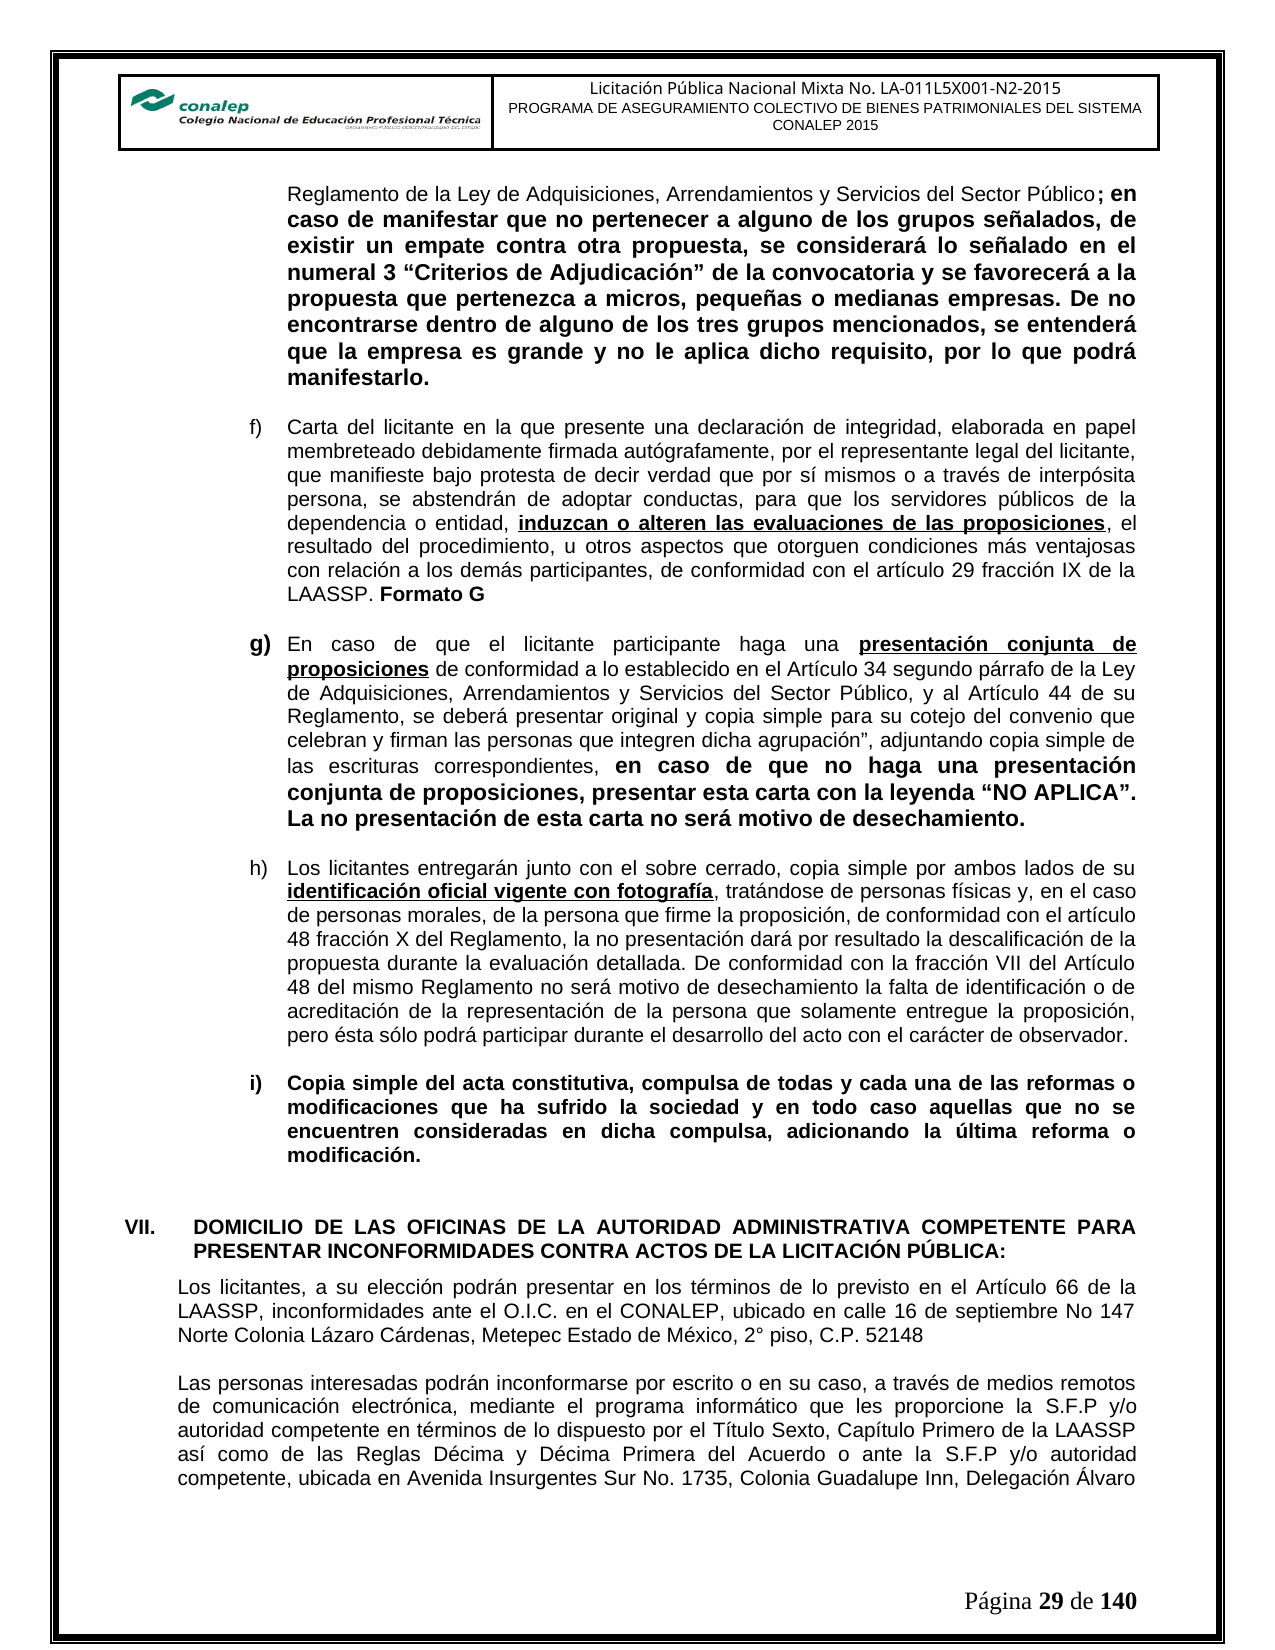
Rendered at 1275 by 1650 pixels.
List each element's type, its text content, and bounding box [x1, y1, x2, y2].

list DOMICILIO DE LAS OFICINAS DE LA AUTORIDAD ADMINISTRATIVA COMPETENTE PARA PRESENTAR INCONFORMIDADES CONTRA ACTOS DE LA LICITACIÓN PÚBLICA: [156, 1215, 1137, 1263]
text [177, 1370, 1137, 1490]
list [249, 180, 1137, 391]
list Carta del licitante en la que presente una declaración de integridad, elaborada en papel membreteado debidamente firmada autógrafamente, por el representante legal del licitante, que manifieste bajo protesta de decir verdad que por sí mismos o a través de interpósita persona, se abstendrán de adoptar conductas, para que los servidores públicos de la dependencia o entidad, induzcan o alteren las evaluaciones de las proposiciones, el resultado del procedimiento, u otros aspectos que otorguen condiciones más ventajosas con relación a los demás participantes, de conformidad con el artículo 29 fracción IX de la LAASSP. Formato G [249, 414, 1137, 606]
picture [130, 89, 481, 129]
text Los licitantes, a su elección podrán presentar en los términos de lo previsto en el Artículo 66 de la LAASSP, inconformidades ante el O.I.C. en el CONALEP, ubicado en calle 16 de septiembre No 147 Norte Colonia Lázaro Cárdenas, Metepec Estado de México, 2° piso, C.P. 52148 [177, 1274, 1137, 1346]
list En caso de que el licitante participante haga una presentación conjunta de proposiciones de conformidad a lo establecido en el Artículo 34 segundo párrafo de la Ley de Adquisiciones, Arrendamientos y Servicios del Sector Público, y al Artículo 44 de su Reglamento, se deberá presentar original y copia simple para su cotejo del convenio que celebran y firman las personas que integren dicha agrupación”, adjuntando copia simple de las escrituras correspondientes, en caso de que no haga una presentación conjunta de proposiciones, presentar esta carta con la leyenda “NO APLICA”. La no presentación de esta carta no será motivo de desechamiento. [249, 630, 1137, 831]
list Copia simple del acta constitutiva, compulsa de todas y cada una de las reformas o modificaciones que ha sufrido la sociedad y en todo caso aquellas que no se encuentren consideradas en dicha compulsa, adicionando la última reforma o modificación. [249, 1071, 1137, 1167]
list Los licitantes entregarán junto con el sobre cerrado, copia simple por ambos lados de su identificación oficial vigente con fotografía, tratándose de personas físicas y, en el caso de personas morales, de la persona que firme la proposición, de conformidad con el artículo 48 fracción X del Reglamento, la no presentación dará por resultado la descalificación de la propuesta durante la evaluación detallada. De conformidad con la fracción VII del Artículo 48 del mismo Reglamento no será motivo de desechamiento la falta de identificación o de acreditación de la representación de la persona que solamente entregue la proposición, pero ésta sólo podrá participar durante el desarrollo del acto con el carácter de observador. [249, 855, 1137, 1047]
